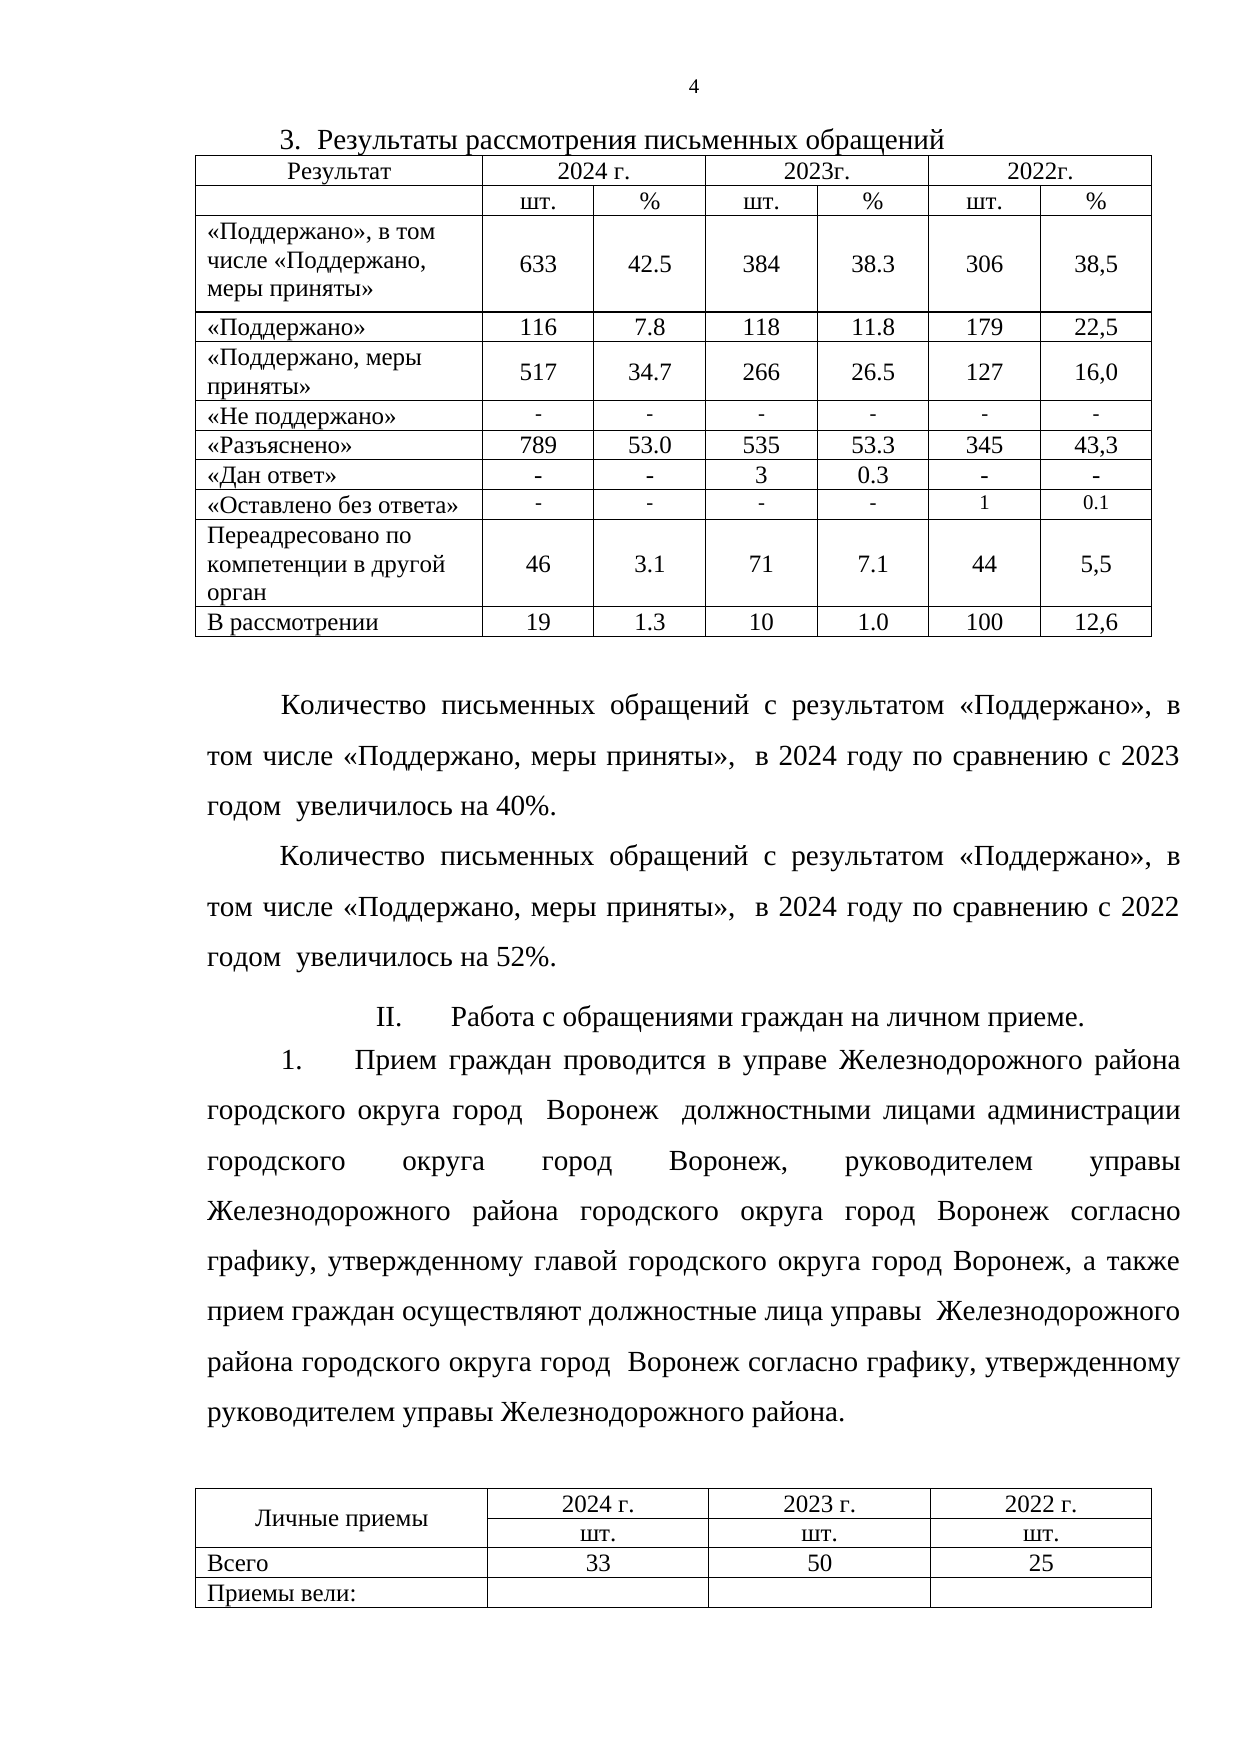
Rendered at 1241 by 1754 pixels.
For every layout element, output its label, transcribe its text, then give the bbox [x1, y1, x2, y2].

table_cell 7.1 [818, 520, 928, 606]
table_cell 1.3 [594, 607, 705, 636]
table_cell 38.3 [818, 216, 928, 311]
table_cell 3.1 [594, 520, 705, 606]
text Количество письменных обращений с результатом «Поддержано», в том числе «Поддержано, меры приняты», в 2024 году по сравнению с 2023 годом увеличилось на 40%. [207, 687, 1181, 822]
list Работа с обращениями граждан на личном приеме. [279, 999, 1181, 1032]
table_cell - [929, 401, 1040, 429]
table_cell «Поддержано», в том числе «Поддержано, меры приняты» [196, 216, 482, 311]
table_cell Всего [196, 1548, 487, 1577]
table_cell - [818, 490, 928, 519]
table_cell - [1041, 401, 1151, 429]
table_cell 127 [929, 342, 1040, 400]
table_cell «Поддержано» [196, 313, 482, 341]
table_cell 0.3 [818, 460, 928, 489]
table_cell - [483, 401, 593, 429]
table_cell 53.3 [818, 431, 928, 459]
table_cell 26.5 [818, 342, 928, 400]
table_cell - [929, 460, 1040, 489]
table_cell 100 [929, 607, 1040, 636]
table_cell [488, 1578, 708, 1607]
table_cell 3 [706, 460, 817, 489]
table_header 2024 г. [483, 156, 705, 185]
table_cell 34.7 [594, 342, 705, 400]
table_cell % [594, 186, 705, 215]
table_cell - [483, 490, 593, 519]
table_cell 46 [483, 520, 593, 606]
table_cell 10 [706, 607, 817, 636]
table_cell - [594, 490, 705, 519]
table_cell В рассмотрении [196, 607, 482, 636]
table_cell [196, 186, 482, 215]
table_cell шт. [483, 186, 593, 215]
table_cell 33 [488, 1548, 708, 1577]
table_cell - [706, 490, 817, 519]
table_cell 535 [706, 431, 817, 459]
table_cell 345 [929, 431, 1040, 459]
table_cell 517 [483, 342, 593, 400]
table_cell Приемы вели: [196, 1578, 487, 1607]
table_cell - [594, 460, 705, 489]
table_cell 38,5 [1041, 216, 1151, 311]
table_header Личные приемы [196, 1489, 487, 1547]
table_cell 0.1 [1041, 490, 1151, 519]
table_cell 789 [483, 431, 593, 459]
table_cell «Дан ответ» [196, 460, 482, 489]
table_cell «Оставлено без ответа» [196, 490, 482, 519]
table_header 2022 г. [931, 1489, 1151, 1517]
table_cell 50 [709, 1548, 930, 1577]
table_cell - [818, 401, 928, 429]
table_cell шт. [706, 186, 817, 215]
table_header 2024 г. [488, 1489, 708, 1517]
table_cell - [706, 401, 817, 429]
table_cell «Не поддержано» [196, 401, 482, 429]
table_cell шт. [929, 186, 1040, 215]
table_cell 11.8 [818, 313, 928, 341]
table_cell - [1041, 460, 1151, 489]
table_header Результат [196, 156, 482, 185]
table_cell 179 [929, 313, 1040, 341]
table_cell - [483, 460, 593, 489]
table_header 2023г. [706, 156, 928, 185]
table_cell 53.0 [594, 431, 705, 459]
table_cell [709, 1578, 930, 1607]
table_cell 633 [483, 216, 593, 311]
text Количество письменных обращений с результатом «Поддержано», в том числе «Поддержано, меры приняты», в 2024 году по сравнению с 2022 годом увеличилось на 52%. [207, 838, 1181, 972]
table_cell % [1041, 186, 1151, 215]
table_cell 116 [483, 313, 593, 341]
table_cell 306 [929, 216, 1040, 311]
table_cell [931, 1578, 1151, 1607]
table_cell 43,3 [1041, 431, 1151, 459]
table_cell - [594, 401, 705, 429]
table_cell шт. [488, 1519, 708, 1547]
table_cell 12,6 [1041, 607, 1151, 636]
table_cell 1 [929, 490, 1040, 519]
table_cell Переадресовано по компетенции в другой орган [196, 520, 482, 606]
table_cell 44 [929, 520, 1040, 606]
table_cell 5,5 [1041, 520, 1151, 606]
table_cell «Поддержано, меры приняты» [196, 342, 482, 400]
table_header 2023 г. [709, 1489, 930, 1517]
table_cell 384 [706, 216, 817, 311]
table_cell 1.0 [818, 607, 928, 636]
table_cell 19 [483, 607, 593, 636]
table_header 2022г. [929, 156, 1151, 185]
table_cell 266 [706, 342, 817, 400]
list Прием граждан проводится в управе Железнодорожного района городского округа город Воронеж должностными лицами администрации городского округа город Воронеж, руководителем управы Железнодорожного района городского округа город Воронеж согласно графику, утвержденному главой городского округа город Воронеж, а также прием граждан осуществляют должностные лица управы Железнодорожного района городского округа город Воронеж согласно графику, утвержденному руководителем управы Железнодорожного района. [207, 1042, 1181, 1428]
list Результаты рассмотрения письменных обращений [279, 122, 1181, 155]
table_cell 22,5 [1041, 313, 1151, 341]
table_cell шт. [931, 1519, 1151, 1547]
table_cell «Разъяснено» [196, 431, 482, 459]
table_cell 71 [706, 520, 817, 606]
table_cell 16,0 [1041, 342, 1151, 400]
table_cell 7.8 [594, 313, 705, 341]
table_cell % [818, 186, 928, 215]
table_cell 42.5 [594, 216, 705, 311]
table_cell 25 [931, 1548, 1151, 1577]
table_cell 118 [706, 313, 817, 341]
table_cell шт. [709, 1519, 930, 1547]
